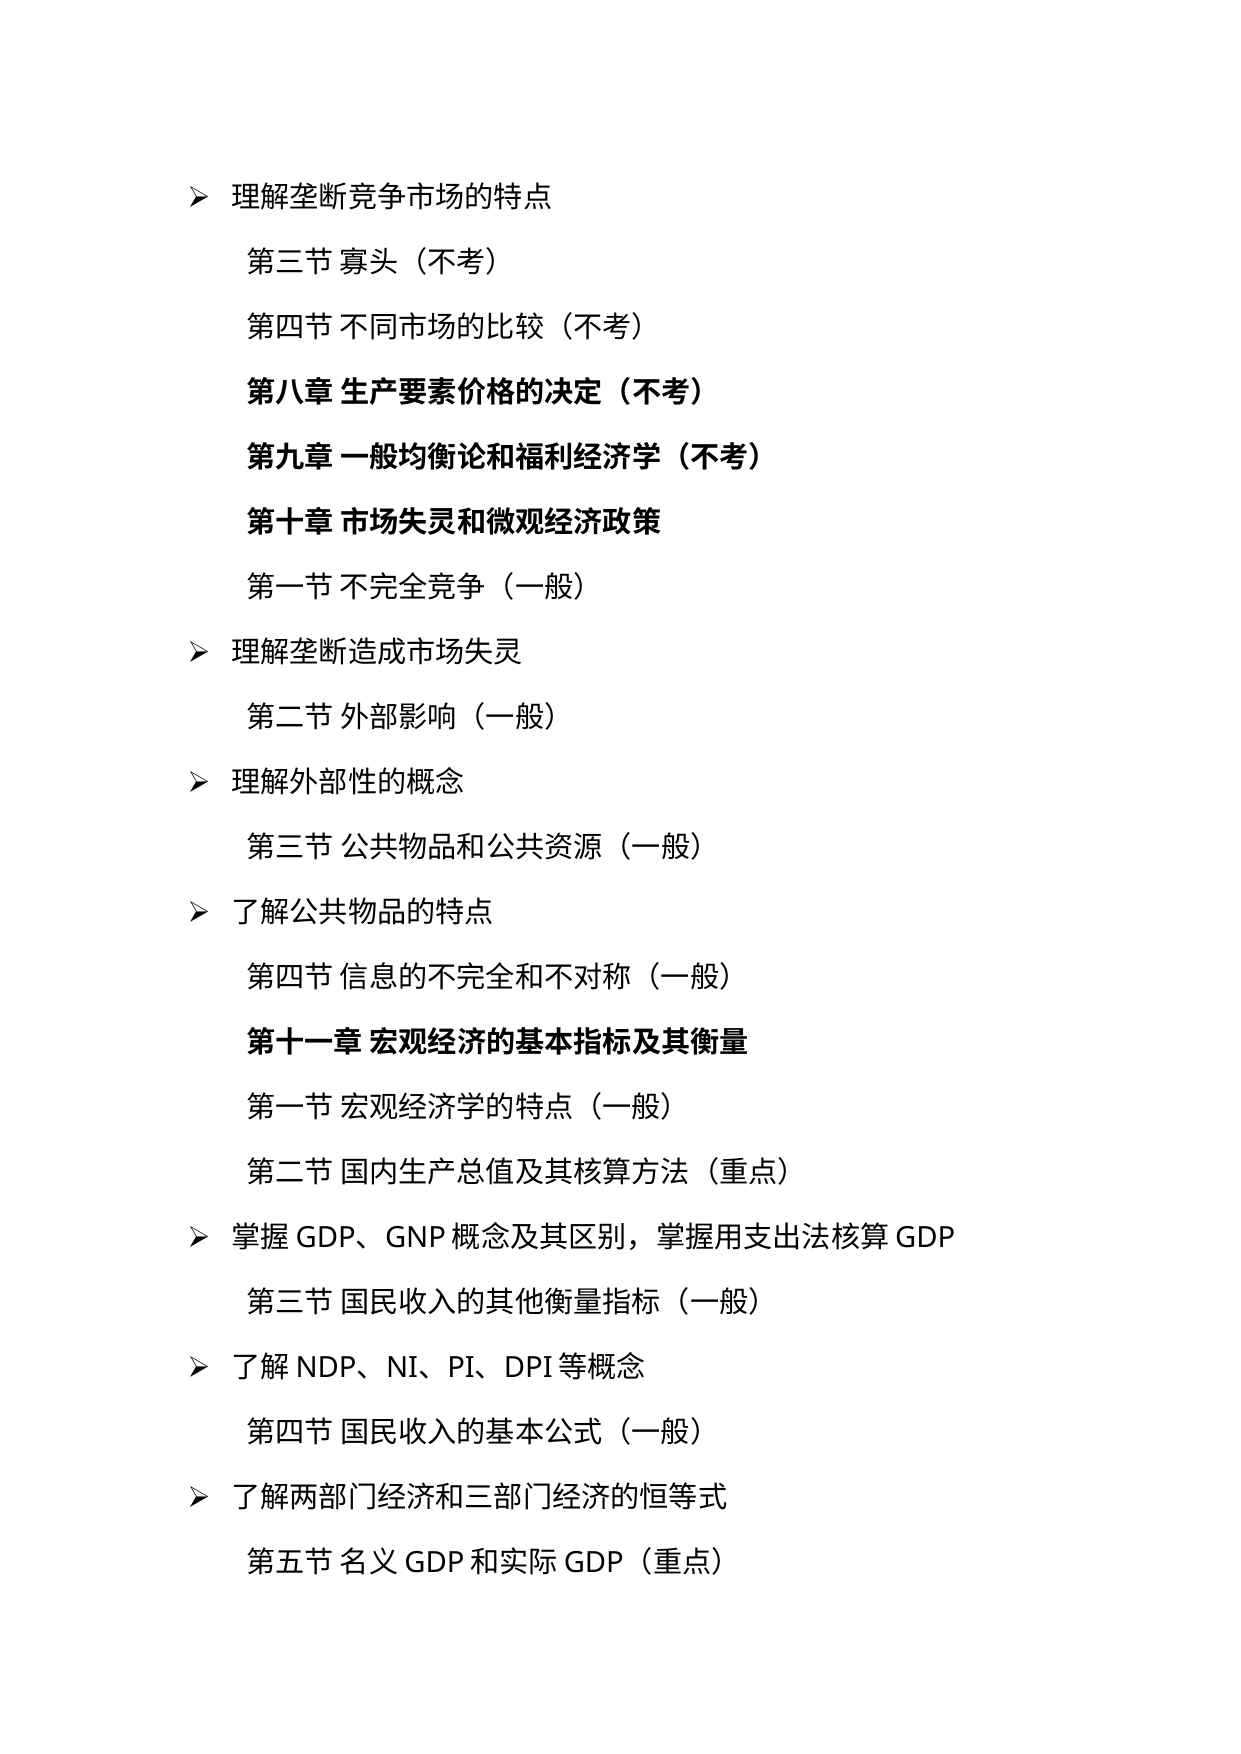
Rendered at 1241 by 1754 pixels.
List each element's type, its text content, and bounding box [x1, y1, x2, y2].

list 了解NDP、NI、PI、DPI等概念 [187, 1332, 1053, 1397]
text 第四节 国民收入的基本公式（一般） [187, 1397, 1053, 1462]
list 掌握GDP、GNP概念及其区别，掌握用支出法核算GDP [187, 1202, 1053, 1267]
text 第四节 不同市场的比较（不考） [187, 292, 1053, 357]
text 第三节 国民收入的其他衡量指标（一般） [187, 1267, 1053, 1332]
list 理解垄断造成市场失灵 [187, 617, 1053, 682]
text 第八章 生产要素价格的决定（不考） [187, 357, 1053, 422]
text 第十一章 宏观经济的基本指标及其衡量 [187, 1007, 1053, 1072]
text 第二节 外部影响（一般） [187, 682, 1053, 747]
list 理解外部性的概念 [187, 747, 1053, 812]
text 第九章 一般均衡论和福利经济学（不考） [187, 422, 1053, 487]
text 第一节 宏观经济学的特点（一般） [187, 1072, 1053, 1137]
list 了解两部门经济和三部门经济的恒等式 [187, 1462, 1053, 1527]
text 第二节 国内生产总值及其核算方法（重点） [187, 1137, 1053, 1202]
text 第十章 市场失灵和微观经济政策 [187, 487, 1053, 552]
text 第三节 寡头（不考） [187, 227, 1053, 292]
list 理解垄断竞争市场的特点 [187, 162, 1053, 227]
list 公共物品和公共资源（一般） [187, 812, 1053, 877]
text 第四节 信息的不完全和不对称（一般） [187, 942, 1053, 1007]
list 了解公共物品的特点 [187, 877, 1053, 942]
text 第一节 不完全竞争（一般） [187, 552, 1053, 617]
text 第五节 名义GDP和实际GDP（重点） [187, 1527, 1053, 1592]
